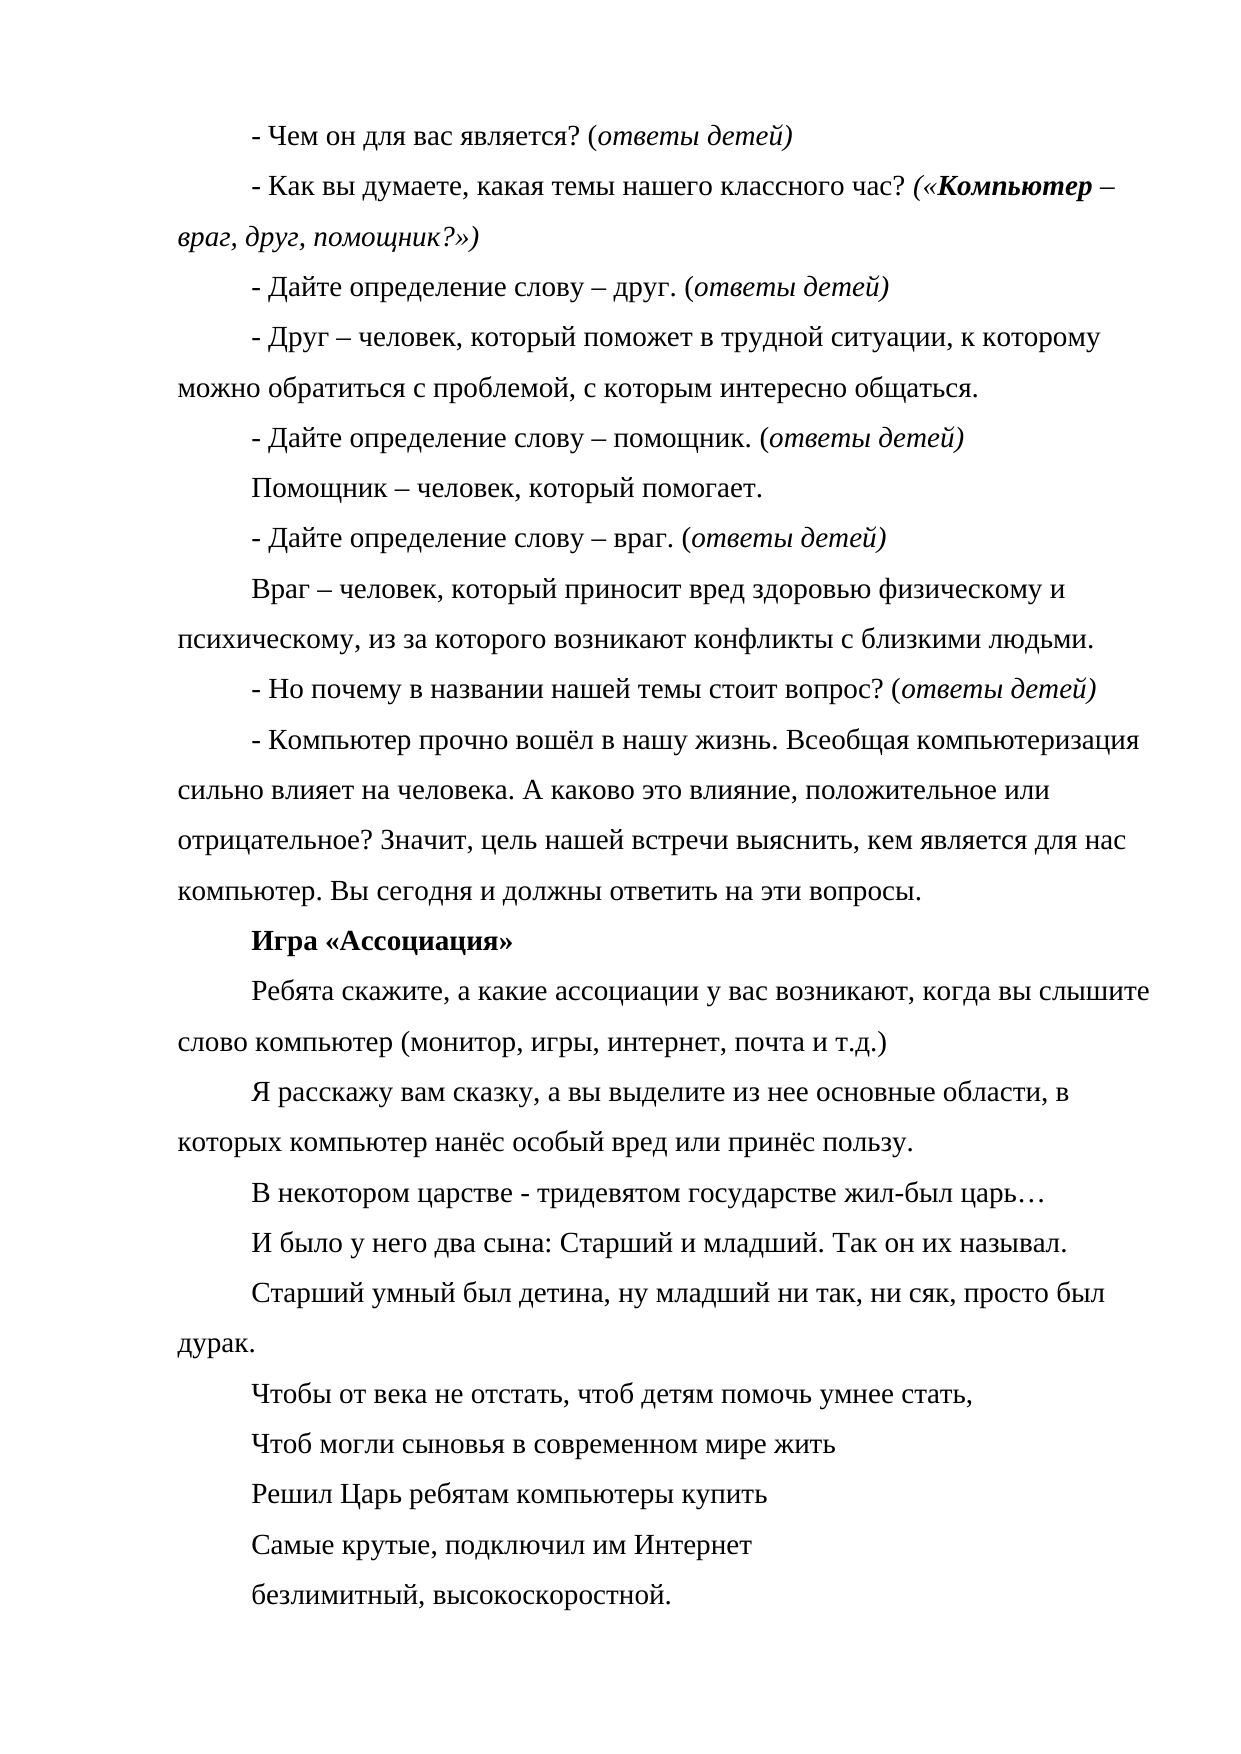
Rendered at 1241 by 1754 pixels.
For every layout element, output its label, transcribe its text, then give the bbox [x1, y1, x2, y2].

list - Дайте определение слову – друг. (ответы детей) [177, 269, 1152, 303]
text - Как вы думаете, какая темы нашего классного час? («Компьютер – враг, друг, помощник?») [177, 168, 1152, 252]
list - Дайте определение слову – враг. (ответы детей) [177, 521, 1152, 554]
list - Дайте определение слову – помощник. (ответы детей) [177, 420, 1152, 453]
text Чтоб могли сыновья в современном мире жить [177, 1426, 1152, 1460]
text Помощник – человек, который помогает. [177, 470, 1152, 504]
text В некотором царстве - тридевятом государстве жил-был царь… [177, 1175, 1152, 1208]
text Я расскажу вам сказку, а вы выделите из нее основные области, в которых компьютер нанёс особый вред или принёс пользу. [177, 1074, 1152, 1158]
text - Но почему в названии нашей темы стоит вопрос? (ответы детей) [177, 672, 1152, 705]
text Ребята скажите, а какие ассоциации у вас возникают, когда вы слышите слово компьютер (монитор, игры, интернет, почта и т.д.) [177, 973, 1152, 1057]
text Игра «Ассоциация» [177, 923, 1152, 957]
text - Чем он для вас является? (ответы детей) [177, 118, 1152, 152]
text Решил Царь ребятам компьютеры купить [177, 1477, 1152, 1510]
text безлимитный, высокоскоростной. [177, 1577, 1152, 1611]
text Враг – человек, который приносит вред здоровью физическому и психическому, из за которого возникают конфликты с близкими людьми. [177, 571, 1152, 655]
text Самые крутые, подключил им Интернет [177, 1527, 1152, 1560]
text Чтобы от века не отстать, чтоб детям помочь умнее стать, [177, 1376, 1152, 1409]
text И было у него два сына: Старший и младший. Так он их называл. [177, 1225, 1152, 1258]
text - Компьютер прочно вошёл в нашу жизнь. Всеобщая компьютеризация сильно влияет на человека. А каково это влияние, положительное или отрицательное? Значит, цель нашей встречи выяснить, кем является для нас компьютер. Вы сегодня и должны ответить на эти вопросы. [177, 722, 1152, 906]
text Старший умный был детина, ну младший ни так, ни сяк, просто был дурак. [177, 1275, 1152, 1359]
list - Друг – человек, который поможет в трудной ситуации, к которому можно обратиться с проблемой, с которым интересно общаться. [177, 319, 1152, 403]
